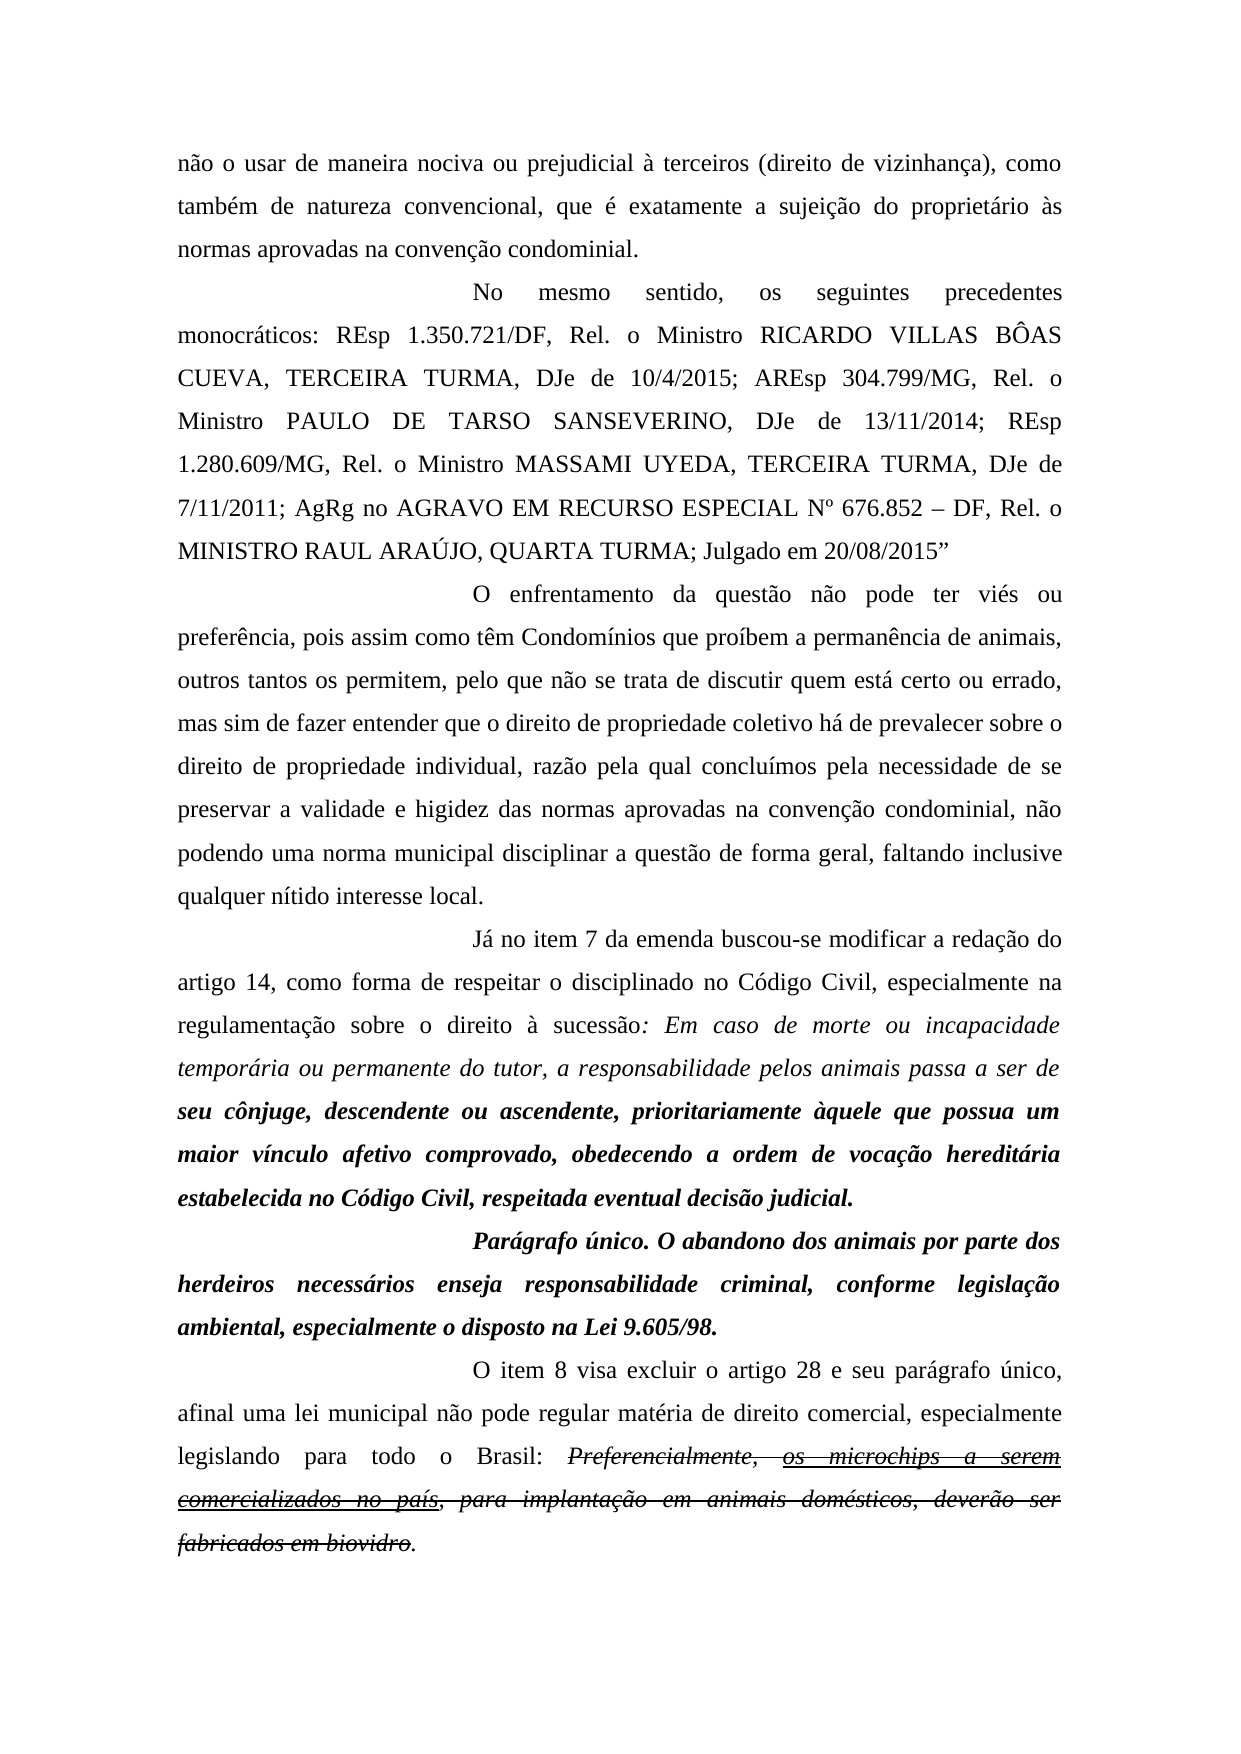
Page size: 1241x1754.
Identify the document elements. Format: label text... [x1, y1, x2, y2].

text Parágrafo único. O abandono dos animais por parte dos herdeiros necessários enseja responsabilidade criminal, conforme legislação ambiental, especialmente o disposto na Lei 9.605/98. [177, 1226, 1063, 1341]
text O item 8 visa excluir o artigo 28 e seu parágrafo único, afinal uma lei municipal não pode regular matéria de direito comercial, especialmente legislando para todo o Brasil: Preferencialmente, os microchips a serem comercializados no país, para implantação em animais domésticos, deverão ser fabricados em biovidro. [177, 1355, 1063, 1556]
text O enfrentamento da questão não pode ter viés ou preferência, pois assim como têm Condomínios que proíbem a permanência de animais, outros tantos os permitem, pelo que não se trata de discutir quem está certo ou errado, mas sim de fazer entender que o direito de propriedade coletivo há de prevalecer sobre o direito de propriedade individual, razão pela qual concluímos pela necessidade de se preservar a validade e higidez das normas aprovadas na convenção condominial, não podendo uma norma municipal disciplinar a questão de forma geral, faltando inclusive qualquer nítido interesse local. [177, 579, 1063, 909]
text Já no item 7 da emenda buscou-se modificar a redação do artigo 14, como forma de respeitar o disciplinado no Código Civil, especialmente na regulamentação sobre o direito à sucessão: Em caso de morte ou incapacidade temporária ou permanente do tutor, a responsabilidade pelos animais passa a ser de seu cônjuge, descendente ou ascendente, prioritariamente àquele que possua um maior vínculo afetivo comprovado, obedecendo a ordem de vocação hereditária estabelecida no Código Civil, respeitada eventual decisão judicial. [177, 924, 1063, 1211]
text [177, 148, 1063, 263]
text No mesmo sentido, os seguintes precedentes monocráticos: REsp 1.350.721/DF, Rel. o Ministro RICARDO VILLAS BÔAS CUEVA, TERCEIRA TURMA, DJe de 10/4/2015; AREsp 304.799/MG, Rel. o Ministro PAULO DE TARSO SANSEVERINO, DJe de 13/11/2014; REsp 1.280.609/MG, Rel. o Ministro MASSAMI UYEDA, TERCEIRA TURMA, DJe de 7/11/2011; AgRg no AGRAVO EM RECURSO ESPECIAL Nº 676.852 – DF, Rel. o MINISTRO RAUL ARAÚJO, QUARTA TURMA; Julgado em 20/08/2015” [177, 277, 1063, 564]
